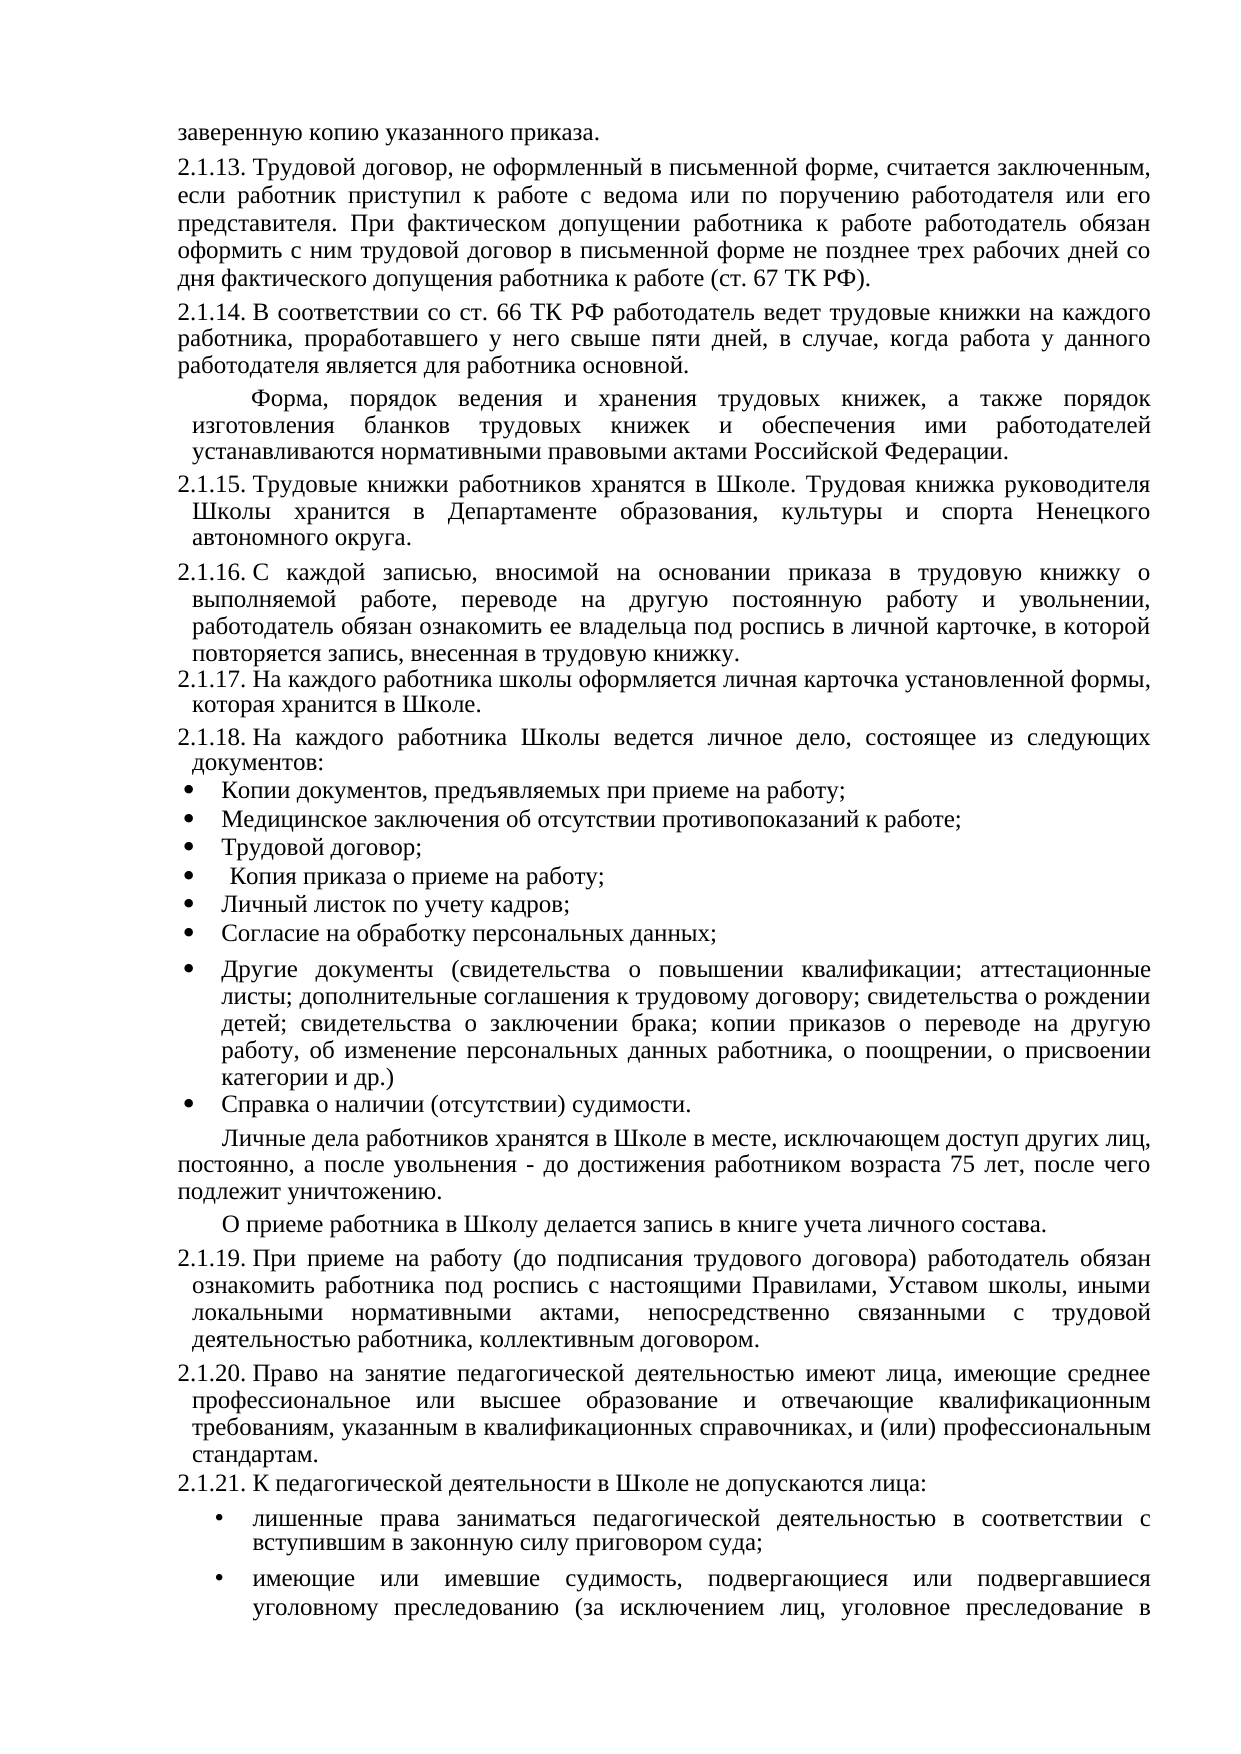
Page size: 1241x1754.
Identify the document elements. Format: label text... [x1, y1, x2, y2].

list С каждой записью, вносимой на основании приказа в трудовую книжку о выполняемой работе, переводе на другую постоянную работу и увольнении, работодатель обязан ознакомить ее владельца под роспись в личной карточке, в которой повторяется запись, внесенная в трудовую книжку. [177, 558, 1152, 667]
list Трудовой договор, не оформленный в письменной форме, считается заключенным, если работник приступил к работе с ведома или по поручению работодателя или его представителя. При фактическом допущении работника к работе работодатель обязан оформить с ним трудовой договор в письменной форме не позднее трех рабочих дней со дня фактического допущения работника к работе (ст. 67 ТК РФ). [177, 154, 1152, 292]
list Согласие на обработку персональных данных; [184, 918, 1152, 947]
list Личный листок по учету кадров; [184, 890, 1152, 918]
list К педагогической деятельности в Школе не допускаются лица: [177, 1468, 1152, 1497]
list Медицинское заключения об отсутствии противопоказаний к работе; [184, 804, 1152, 833]
list В соответствии со ст. 66 ТК РФ работодатель ведет трудовые книжки на каждого работника, проработавшего у него свыше пяти дней, в случае, когда работа у данного работодателя является для работника основной. [177, 299, 1152, 378]
list На каждого работника Школы ведется личное дело, состоящее из следующих документов: [177, 725, 1152, 776]
list Другие документы (свидетельства о повышении квалификации; аттестационные листы; дополнительные соглашения к трудовому договору; свидетельства о рождении детей; свидетельства о заключении брака; копии приказов о переводе на другую работу, об изменение персональных данных работника, о поощрении, о присвоении категории и др.) [184, 956, 1152, 1091]
list Справка о наличии (отсутствии) судимости. [184, 1091, 1152, 1118]
list Трудовые книжки работников хранятся в Школе. Трудовая книжка руководителя Школы хранится в Департаменте образования, культуры и спорта Ненецкого автономного округа. [177, 472, 1152, 551]
list лишенные права заниматься педагогической деятельностью в соответствии с вступившим в законную силу приговором суда; [215, 1506, 1152, 1556]
list На каждого работника школы оформляется личная карточка установленной формы, которая хранится в Школе. [177, 667, 1152, 718]
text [177, 118, 1152, 147]
list Право на занятие педагогической деятельностью имеют лица, имеющие среднее профессиональное или высшее образование и отвечающие квалификационным требованиям, указанным в квалификационных справочниках, и (или) профессиональным стандартам. [177, 1360, 1152, 1468]
text Форма, порядок ведения и хранения трудовых книжек, а также порядок изготовления бланков трудовых книжек и обеспечения ими работодателей устанавливаются нормативными правовыми актами Российской Федерации. [192, 386, 1152, 465]
list Трудовой договор; [184, 833, 1152, 861]
text Личные дела работников хранятся в Школе в месте, исключающем доступ других лиц, постоянно, а после увольнения - до достижения работником возраста 75 лет, после чего подлежит уничтожению. [177, 1126, 1152, 1205]
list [215, 1565, 1152, 1620]
text О приеме работника в Школу делается запись в книге учета личного состава. [177, 1212, 1152, 1237]
list При приеме на работу (до подписания трудового договора) работодатель обязан ознакомить работника под роспись с настоящими Правилами, Уставом школы, иными локальными нормативными актами, непосредственно связанными с трудовой деятельностью работника, коллективным договором. [177, 1244, 1152, 1353]
list Копия приказа о приеме на работу; [184, 861, 1152, 890]
list Копии документов, предъявляемых при приеме на работу; [184, 776, 1152, 804]
